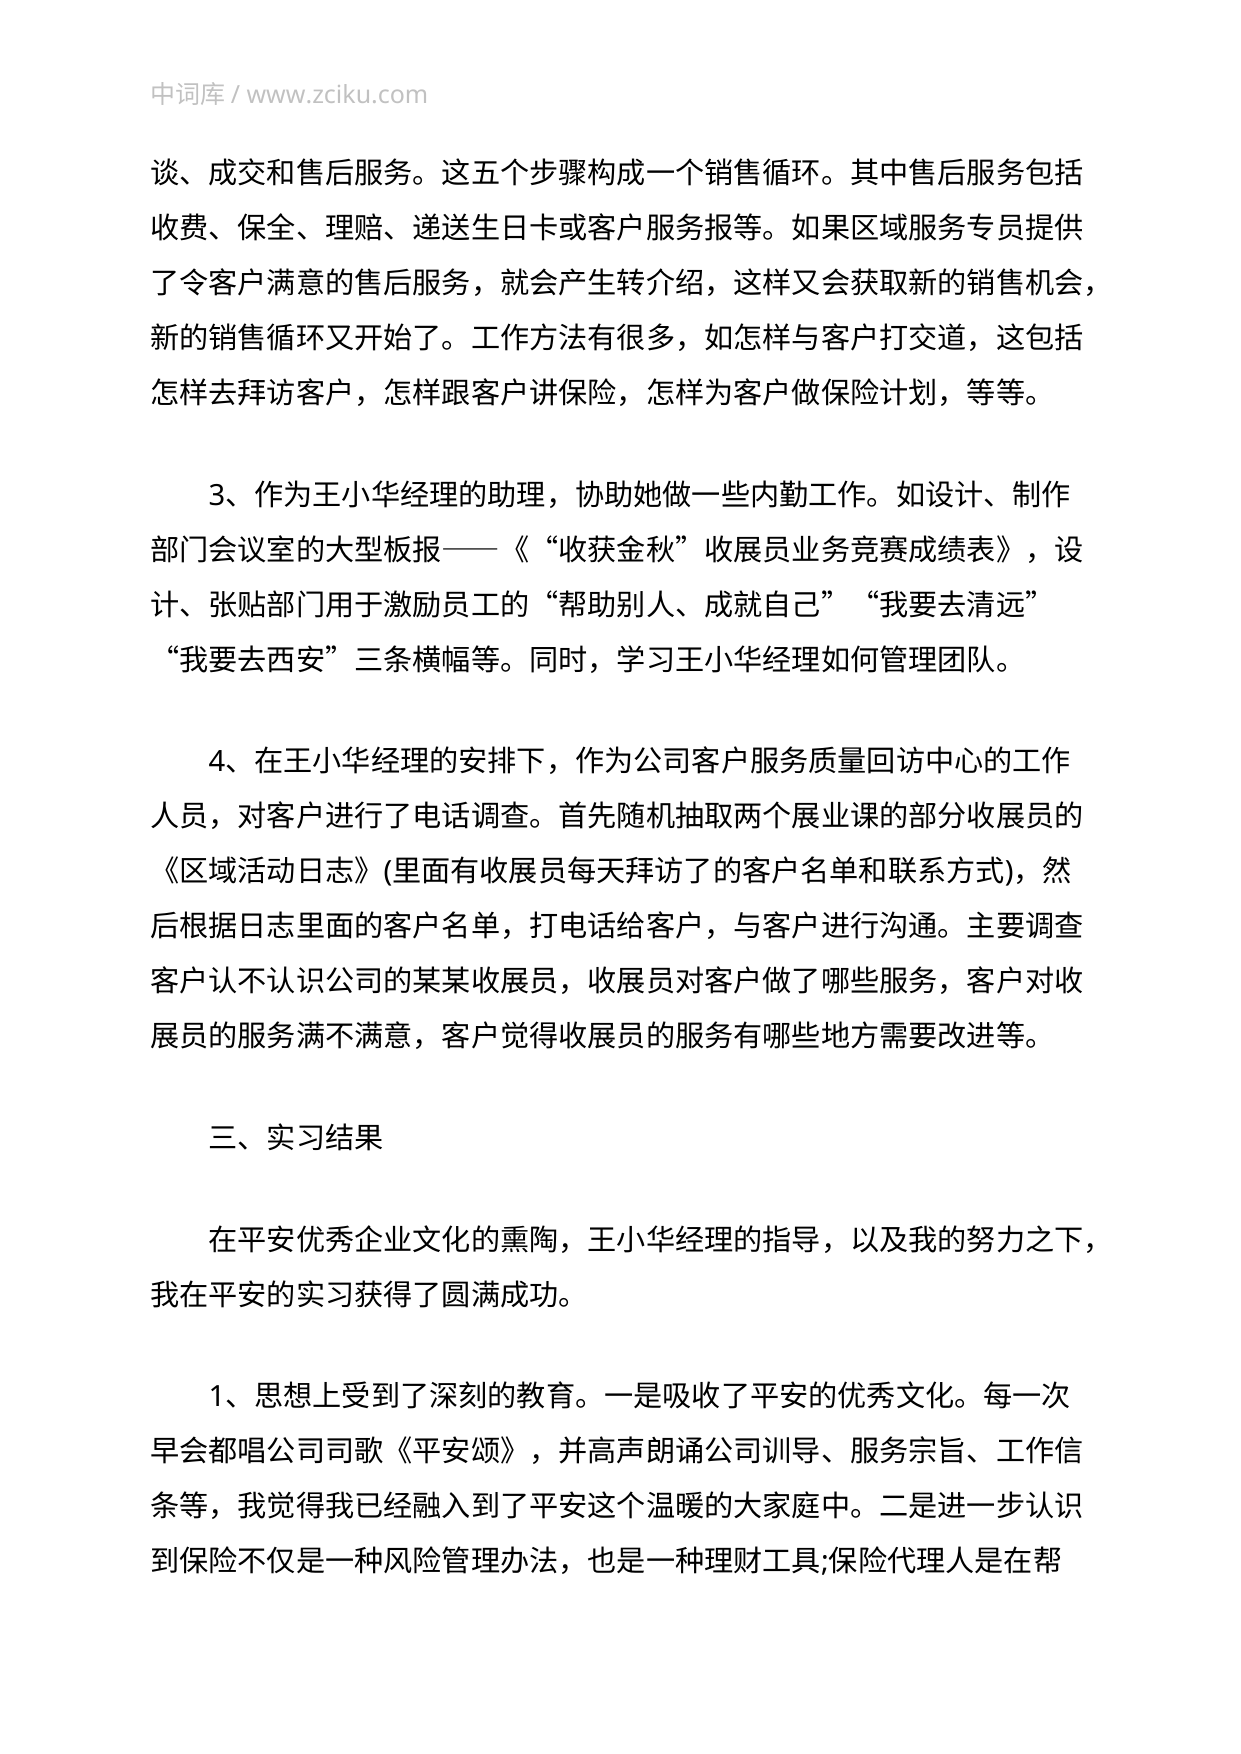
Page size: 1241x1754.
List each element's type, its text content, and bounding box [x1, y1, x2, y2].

text 三、实习结果 [150, 1114, 1090, 1157]
text 4、在王小华经理的安排下，作为公司客户服务质量回访中心的工作人员，对客户进行了电话调查。首先随机抽取两个展业课的部分收展员的《区域活动日志》(里面有收展员每天拜访了的客户名单和联系方式)，然后根据日志里面的客户名单，打电话给客户，与客户进行沟通。主要调查客户认不认识公司的某某收展员，收展员对客户做了哪些服务，客户对收展员的服务满不满意，客户觉得收展员的服务有哪些地方需要改进等。 [150, 738, 1090, 1055]
text 在平安优秀企业文化的熏陶，王小华经理的指导，以及我的努力之下，我在平安的实习获得了圆满成功。 [150, 1216, 1090, 1313]
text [150, 150, 1090, 412]
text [150, 1373, 1090, 1580]
text 3、作为王小华经理的助理，协助她做一些内勤工作。如设计、制作部门会议室的大型板报——《“收获金秋”收展员业务竞赛成绩表》，设计、张贴部门用于激励员工的“帮助别人、成就自己”“我要去清远”“我要去西安”三条横幅等。同时，学习王小华经理如何管理团队。 [150, 471, 1090, 678]
